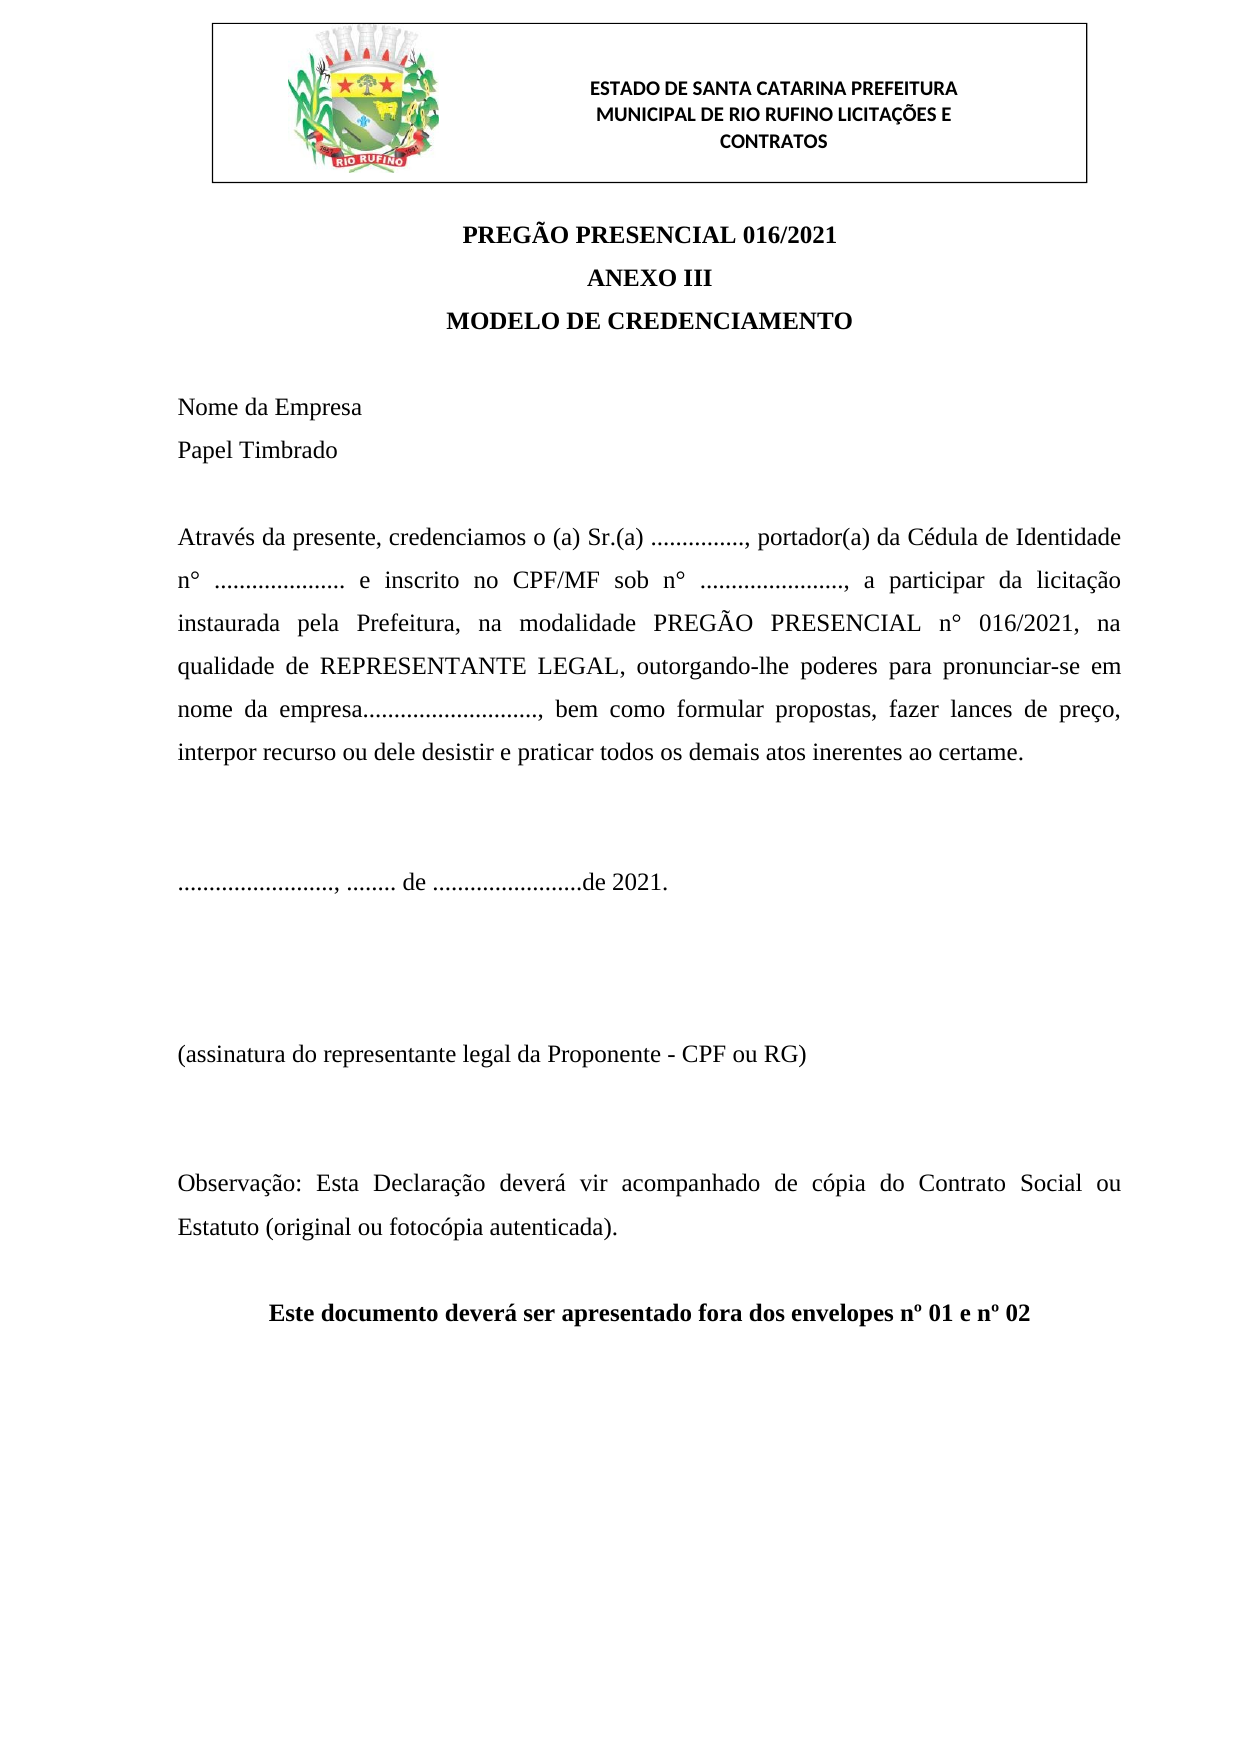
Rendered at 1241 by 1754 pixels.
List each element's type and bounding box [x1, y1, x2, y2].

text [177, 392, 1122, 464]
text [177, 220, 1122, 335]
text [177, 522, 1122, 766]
picture [288, 24, 439, 173]
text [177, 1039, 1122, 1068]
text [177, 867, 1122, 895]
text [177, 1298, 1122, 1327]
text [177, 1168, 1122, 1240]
